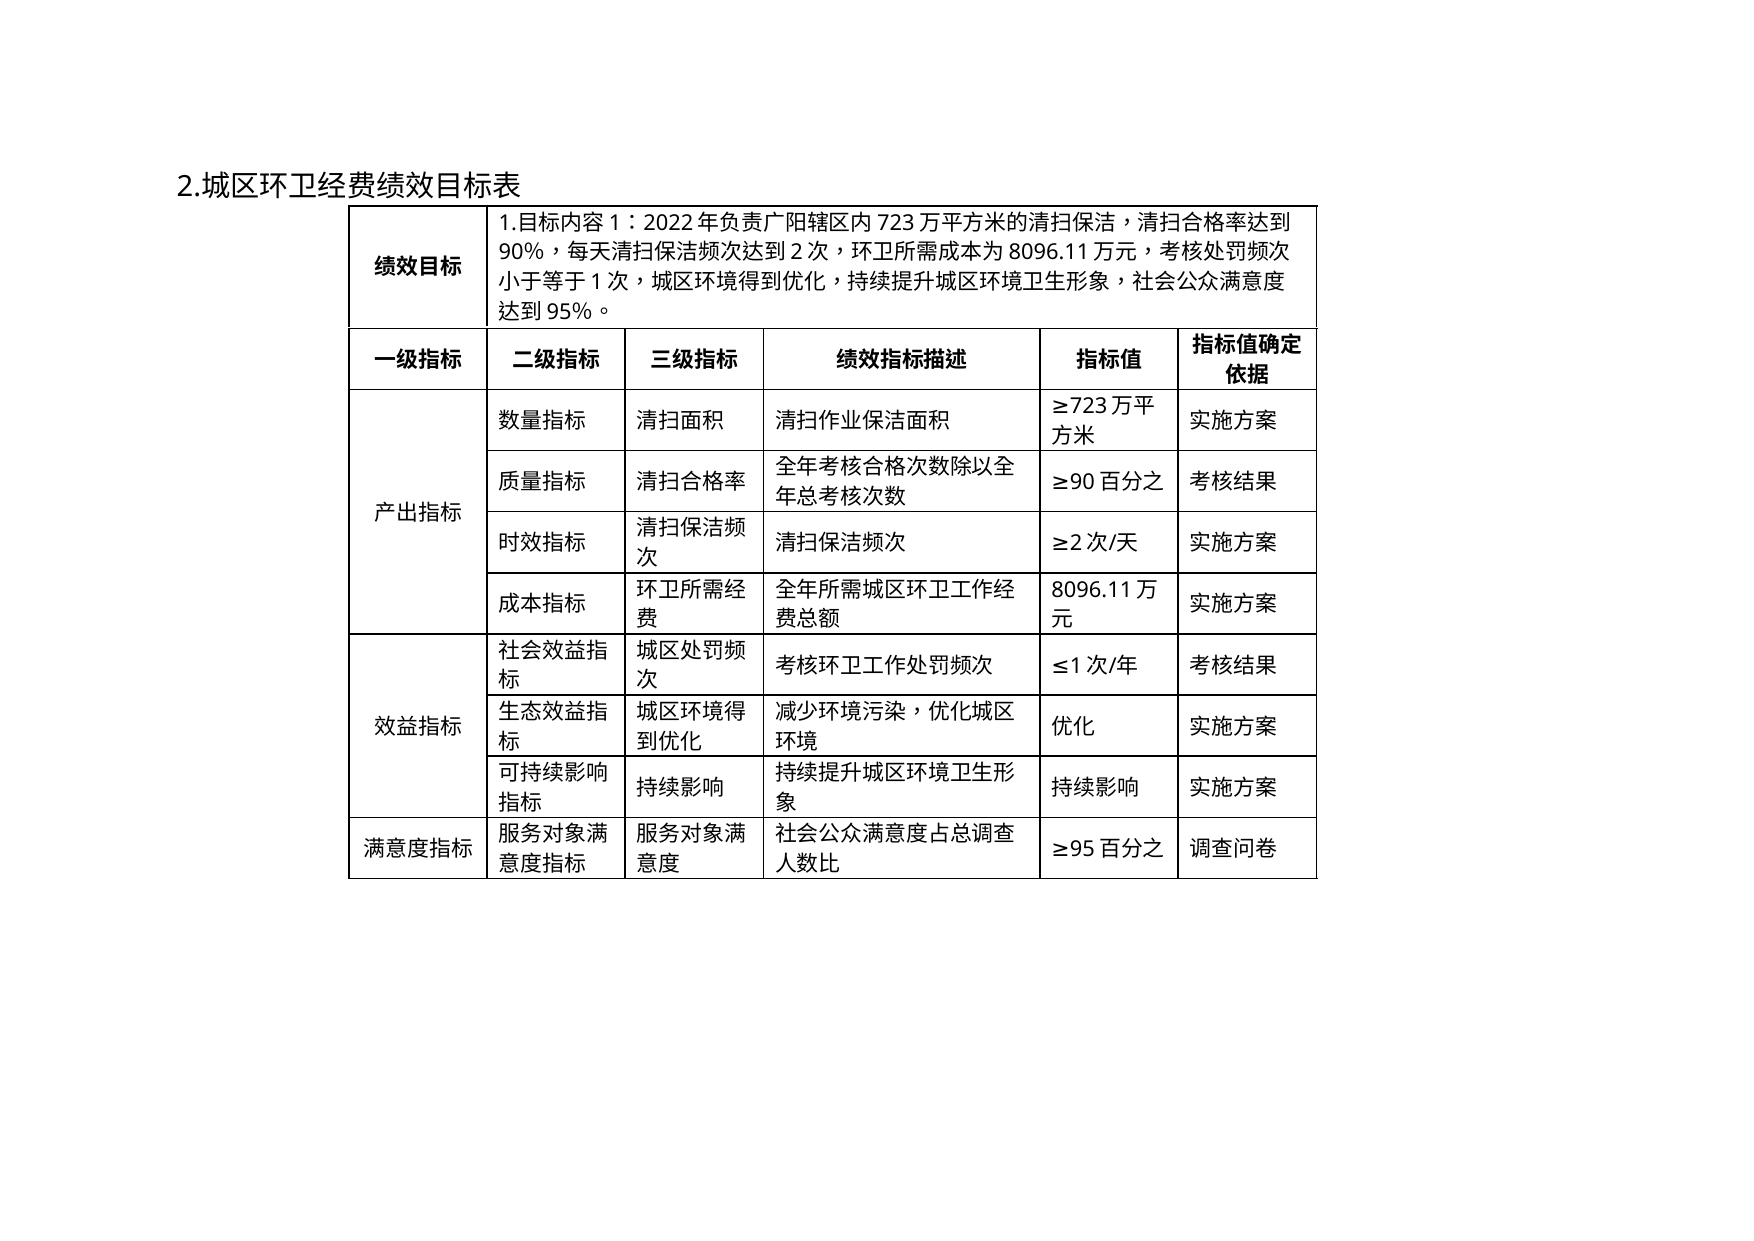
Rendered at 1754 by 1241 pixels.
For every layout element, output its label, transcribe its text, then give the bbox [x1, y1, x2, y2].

table_cell 清扫保洁频次 [764, 512, 1039, 572]
table_cell 环卫所需经费 [626, 574, 763, 633]
table_cell 成本指标 [488, 574, 624, 633]
table_cell 8096.11万元 [1041, 574, 1177, 633]
table_cell ≤1次/年 [1041, 635, 1177, 694]
table_header 1.目标内容1：2022年负责广阳辖区内723万平方米的清扫保洁，清扫合格率达到90％，每天清扫保洁频次达到2次，环卫所需成本为8096.11万元，考核处罚频次小于等于1次，城区环境得到优化，持续提升城区环境卫生形象，社会公众满意度达到95％。 [488, 207, 1316, 326]
table_cell 实施方案 [1179, 512, 1316, 572]
table_cell 实施方案 [1179, 574, 1316, 633]
table_cell 优化 [1041, 696, 1177, 755]
table_header 三级指标 [626, 329, 763, 388]
table_cell 城区处罚频次 [626, 635, 763, 694]
table_cell 社会效益指标 [488, 635, 624, 694]
table_cell 效益指标 [350, 635, 486, 817]
table_cell 可持续影响指标 [488, 757, 624, 817]
table_cell 持续提升城区环境卫生形象 [764, 757, 1039, 817]
table_cell ≥2次/天 [1041, 512, 1177, 572]
table_cell 清扫合格率 [626, 451, 763, 511]
table_cell 清扫面积 [626, 390, 763, 450]
table_cell 考核结果 [1179, 635, 1316, 694]
table_cell 实施方案 [1179, 696, 1316, 755]
table_cell 持续影响 [1041, 757, 1177, 817]
table_cell 生态效益指标 [488, 696, 624, 755]
table_cell 城区环境得到优化 [626, 696, 763, 755]
table_header 一级指标 [350, 329, 486, 388]
table_header 绩效目标 [350, 207, 486, 326]
table_cell 产出指标 [350, 390, 486, 633]
table_header 指标值确定依据 [1179, 329, 1316, 388]
table_header 绩效指标描述 [764, 329, 1039, 388]
table_cell 服务对象满意度 [626, 818, 763, 878]
table_cell 服务对象满意度指标 [488, 818, 624, 878]
table_cell ≥723万平方米 [1041, 390, 1177, 450]
table_cell 社会公众满意度占总调查人数比 [764, 818, 1039, 878]
table_cell 持续影响 [626, 757, 763, 817]
table_cell 清扫保洁频次 [626, 512, 763, 572]
table_cell 减少环境污染，优化城区环境 [764, 696, 1039, 755]
table_cell 实施方案 [1179, 390, 1316, 450]
table_cell 考核环卫工作处罚频次 [764, 635, 1039, 694]
table_cell 数量指标 [488, 390, 624, 450]
table_header 二级指标 [488, 329, 624, 388]
table_header 指标值 [1041, 329, 1177, 388]
table_cell 全年考核合格次数除以全年总考核次数 [764, 451, 1039, 511]
text 2.城区环卫经费绩效目标表 [118, 162, 1547, 205]
table_cell 实施方案 [1179, 757, 1316, 817]
table_cell ≥95百分之 [1041, 818, 1177, 878]
table_cell 满意度指标 [350, 818, 486, 878]
table_cell ≥90百分之 [1041, 451, 1177, 511]
table_cell 清扫作业保洁面积 [764, 390, 1039, 450]
table_cell 考核结果 [1179, 451, 1316, 511]
table_cell 质量指标 [488, 451, 624, 511]
table_cell 调查问卷 [1179, 818, 1316, 878]
table_cell 时效指标 [488, 512, 624, 572]
table_cell 全年所需城区环卫工作经费总额 [764, 574, 1039, 633]
